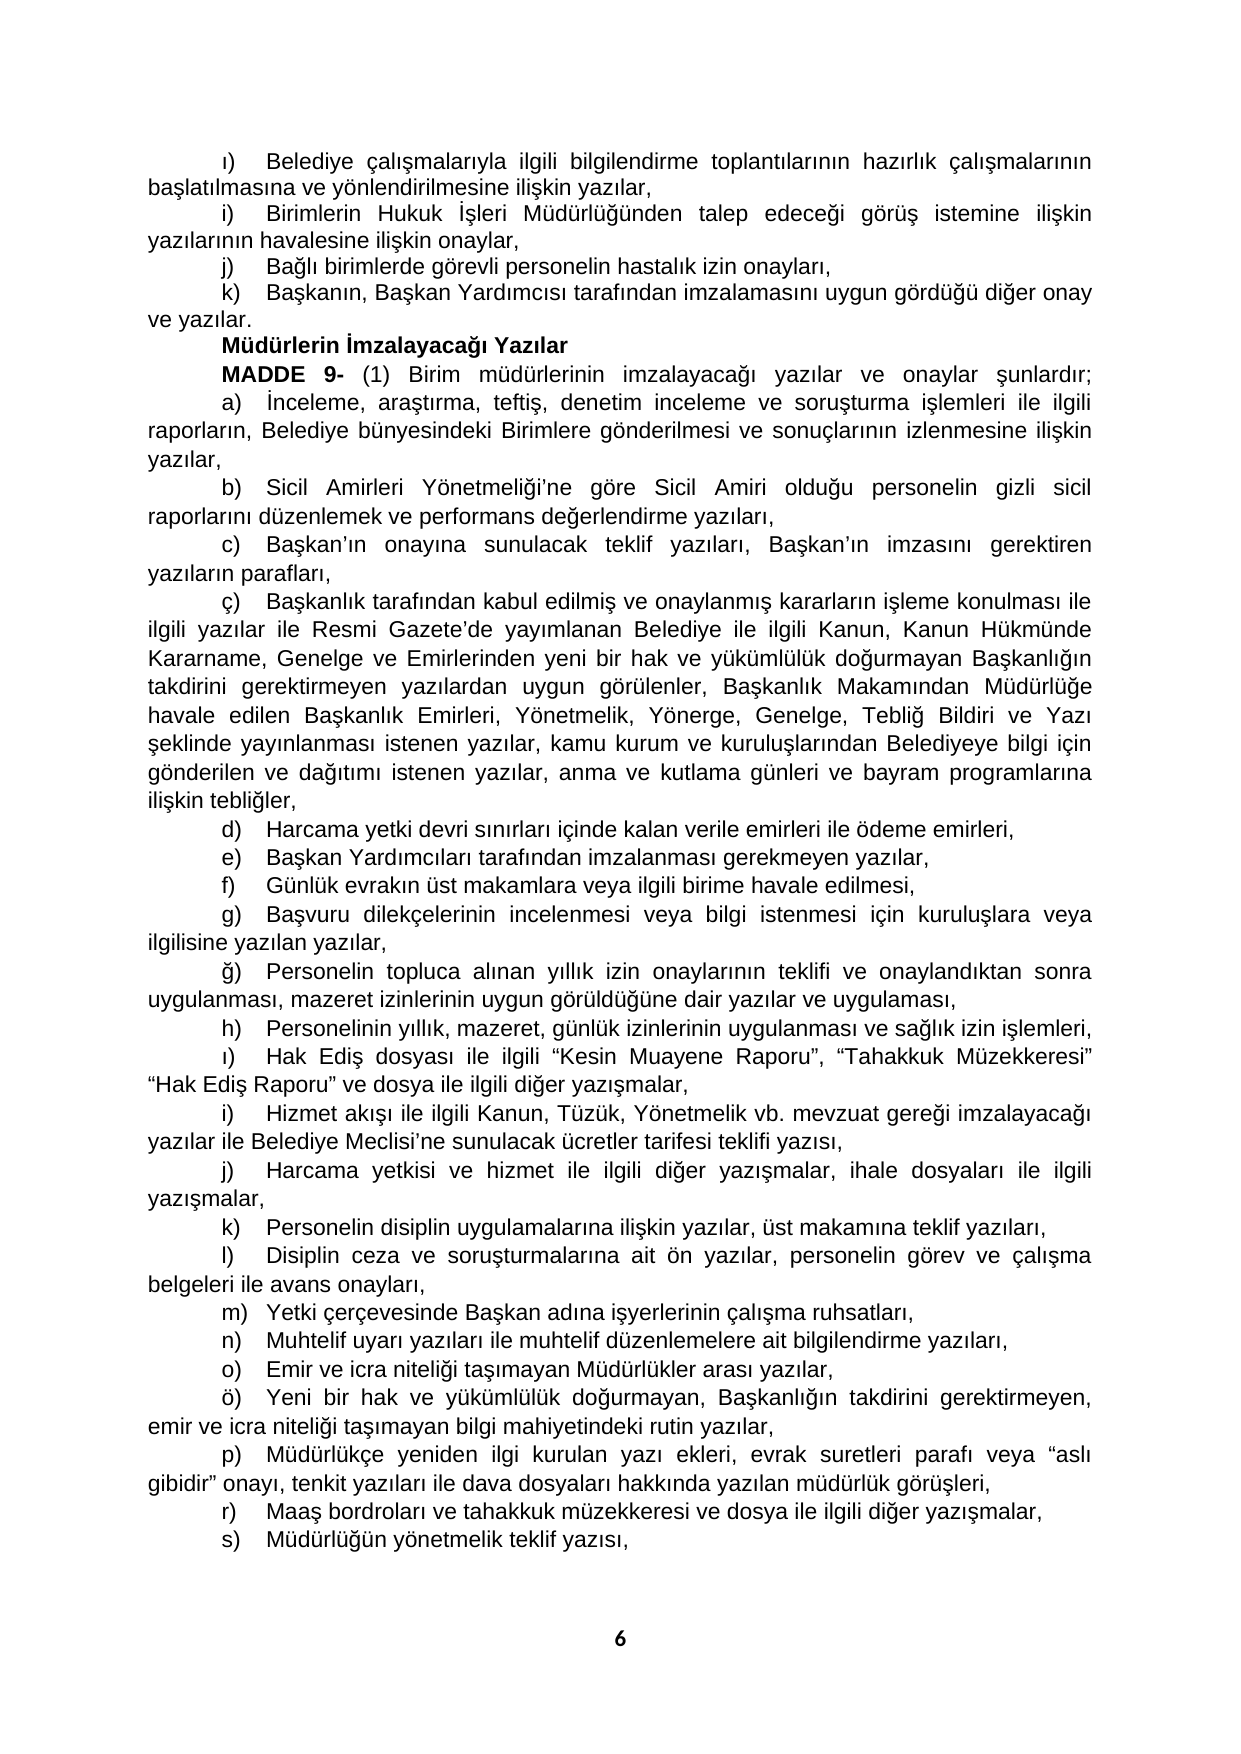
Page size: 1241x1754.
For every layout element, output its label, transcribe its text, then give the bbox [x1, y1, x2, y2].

text ö) Yeni bir hak ve yükümlülük doğurmayan, Başkanlığın takdirini gerektirmeyen, emir ve icra niteliği taşımayan bilgi mahiyetindeki rutin yazılar, [148, 1384, 1093, 1439]
text j) Harcama yetkisi ve hizmet ile ilgili diğer yazışmalar, ihale dosyaları ile ilgili yazışmalar, [148, 1157, 1093, 1212]
text MADDE 9- (1) Birim müdürlerinin imzalayacağı yazılar ve onaylar şunlardır; a) İnceleme, araştırma, teftiş, denetim inceleme ve soruşturma işlemleri ile ilgili raporların, Belediye bünyesindeki Birimlere gönderilmesi ve sonuçlarının izlenmesine ilişkin yazılar, [148, 361, 1093, 472]
text r) Maaş bordroları ve tahakkuk müzekkeresi ve dosya ile ilgili diğer yazışmalar, [148, 1498, 1093, 1524]
text e) Başkan Yardımcıları tarafından imzalanması gerekmeyen yazılar, [148, 844, 1093, 870]
text i) Birimlerin Hukuk İşleri Müdürlüğünden talep edeceği görüş istemine ilişkin yazılarının havalesine ilişkin onaylar, [148, 200, 1093, 253]
text i) Hizmet akışı ile ilgili Kanun, Tüzük, Yönetmelik vb. mevzuat gereği imzalayacağı yazılar ile Belediye Meclisi’ne sunulacak ücretler tarifesi teklifi yazısı, [148, 1100, 1093, 1155]
text p) Müdürlükçe yeniden ilgi kurulan yazı ekleri, evrak suretleri parafı veya “aslı gibidir” onayı, tenkit yazıları ile dava dosyaları hakkında yazılan müdürlük görüşleri, [148, 1441, 1093, 1496]
text s) Müdürlüğün yönetmelik teklif yazısı, [148, 1526, 1093, 1553]
text g) Başvuru dilekçelerinin incelenmesi veya bilgi istenmesi için kuruluşlara veya ilgilisine yazılan yazılar, [148, 901, 1093, 956]
text j) Bağlı birimlerde görevli personelin hastalık izin onayları, [148, 253, 1093, 279]
text o) Emir ve icra niteliği taşımayan Müdürlükler arası yazılar, [148, 1356, 1093, 1382]
text ı) Belediye çalışmalarıyla ilgili bilgilendirme toplantılarının hazırlık çalışmalarının başlatılmasına ve yönlendirilmesine ilişkin yazılar, [148, 148, 1093, 200]
text ı) Hak Ediş dosyası ile ilgili “Kesin Muayene Raporu”, “Tahakkuk Müzekkeresi” “Hak Ediş Raporu” ve dosya ile ilgili diğer yazışmalar, [148, 1043, 1093, 1098]
text k) Personelin disiplin uygulamalarına ilişkin yazılar, üst makamına teklif yazıları, [148, 1214, 1093, 1240]
text h) Personelinin yıllık, mazeret, günlük izinlerinin uygulanması ve sağlık izin işlemleri, [148, 1014, 1093, 1041]
text d) Harcama yetki devri sınırları içinde kalan verile emirleri ile ödeme emirleri, [148, 816, 1093, 842]
text ğ) Personelin topluca alınan yıllık izin onaylarının teklifi ve onaylandıktan sonra uygulanması, mazeret izinlerinin uygun görüldüğüne dair yazılar ve uygulaması, [148, 958, 1093, 1012]
text k) Başkanın, Başkan Yardımcısı tarafından imzalamasını uygun gördüğü diğer onay ve yazılar. [148, 279, 1093, 332]
text c) Başkan’ın onayına sunulacak teklif yazıları, Başkan’ın imzasını gerektiren yazıların parafları, [148, 531, 1093, 586]
text b) Sicil Amirleri Yönetmeliği’ne göre Sicil Amiri olduğu personelin gizli sicil raporlarını düzenlemek ve performans değerlendirme yazıları, [148, 474, 1093, 529]
text n) Muhtelif uyarı yazıları ile muhtelif düzenlemelere ait bilgilendirme yazıları, [148, 1327, 1093, 1354]
text ç) Başkanlık tarafından kabul edilmiş ve onaylanmış kararların işleme konulması ile ilgili yazılar ile Resmi Gazete’de yayımlanan Belediye ile ilgili Kanun, Kanun Hükmünde Kararname, Genelge ve Emirlerinden yeni bir hak ve yükümlülük doğurmayan Başkanlığın takdirini gerektirmeyen yazılardan uygun görülenler, Başkanlık Makamından Müdürlüğe havale edilen Başkanlık Emirleri, Yönetmelik, Yönerge, Genelge, Tebliğ Bildiri ve Yazı şeklinde yayınlanması istenen yazılar, kamu kurum ve kuruluşlarından Belediyeye bilgi için gönderilen ve dağıtımı istenen yazılar, anma ve kutlama günleri ve bayram programlarına ilişkin tebliğler, [148, 588, 1093, 813]
text Müdürlerin İmzalayacağı Yazılar [148, 332, 1093, 358]
text f) Günlük evrakın üst makamlara veya ilgili birime havale edilmesi, [148, 872, 1093, 899]
text m) Yetki çerçevesinde Başkan adına işyerlerinin çalışma ruhsatları, [148, 1299, 1093, 1325]
text l) Disiplin ceza ve soruşturmalarına ait ön yazılar, personelin görev ve çalışma belgeleri ile avans onayları, [148, 1242, 1093, 1297]
